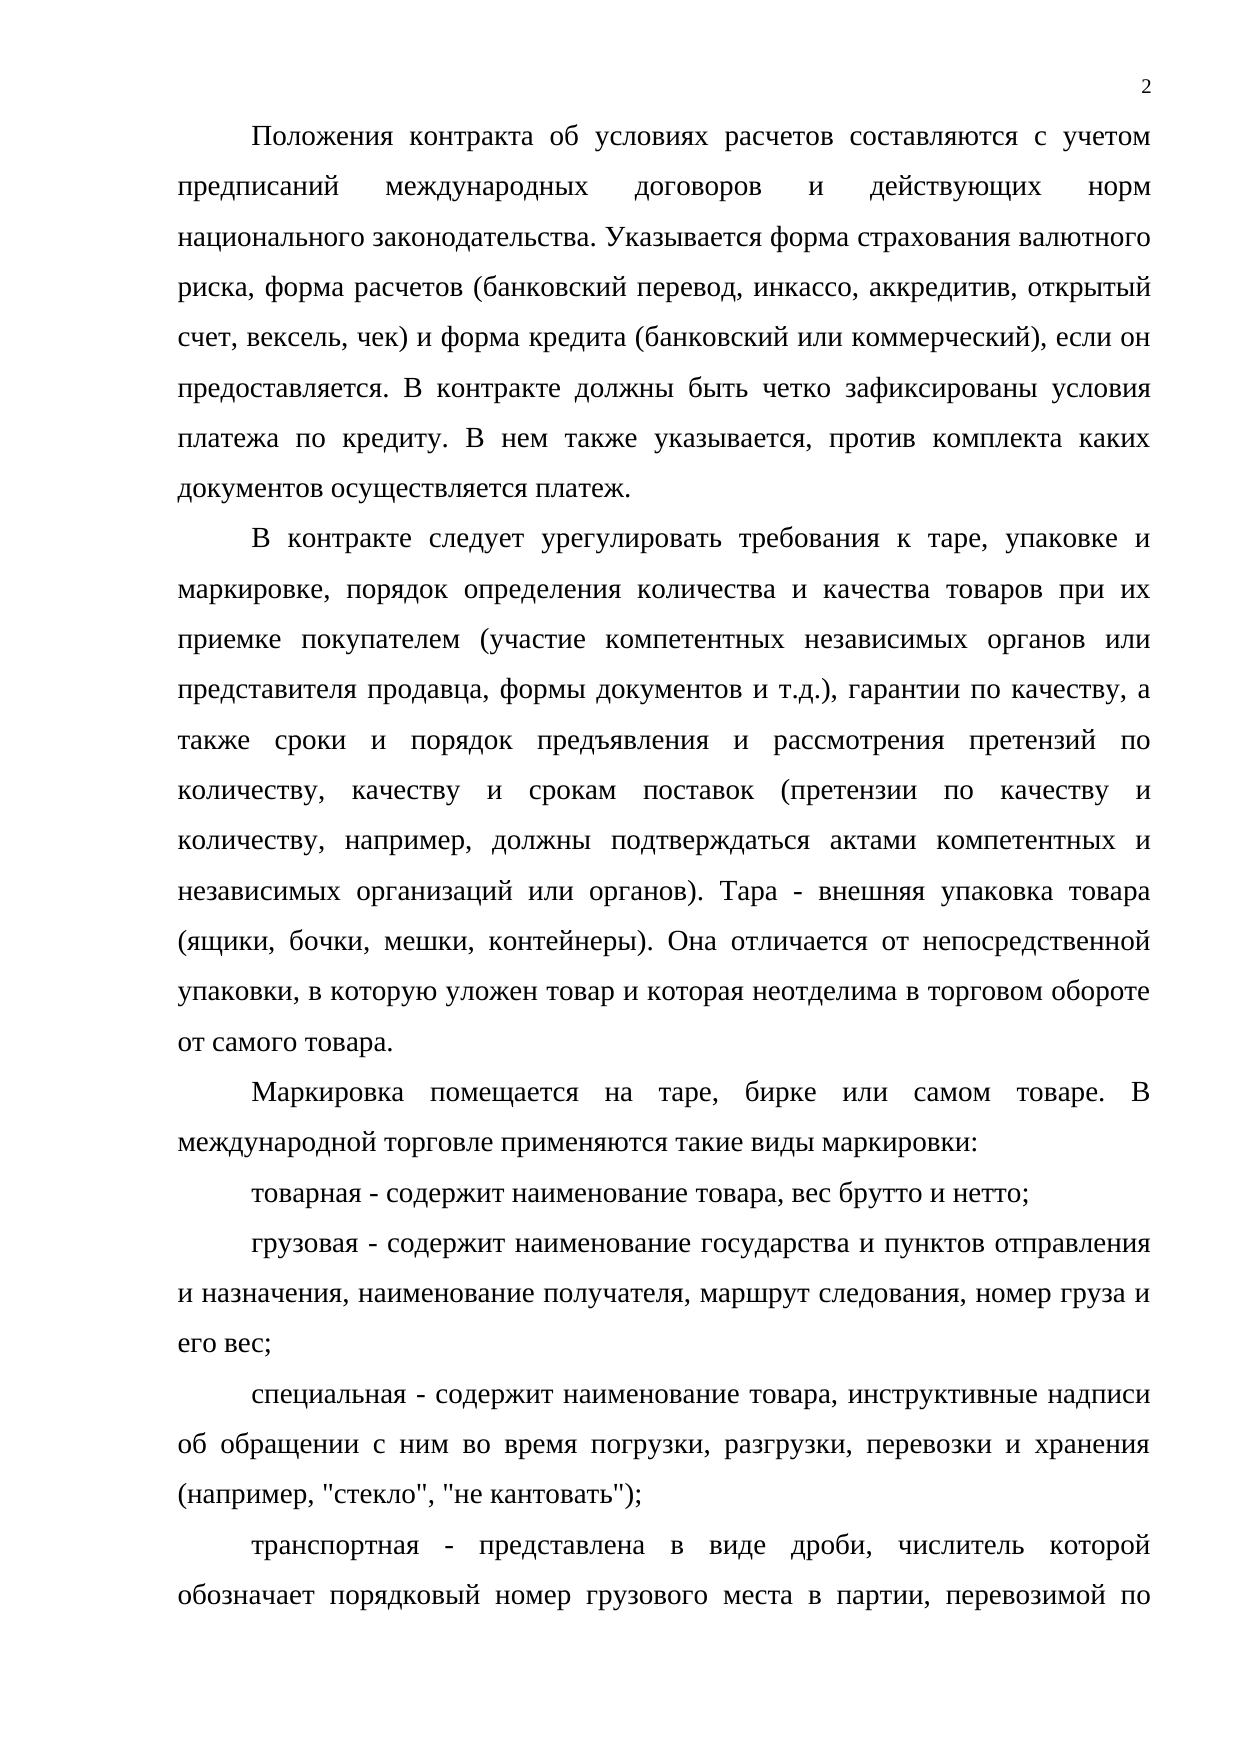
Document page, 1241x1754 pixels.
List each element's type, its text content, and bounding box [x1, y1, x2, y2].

text специальная - содержит наименование товара, инструктивные надписи об обращении с ним во время погрузки, разгрузки, перевозки и хранения (например, "стекло", "не кантовать"); [177, 1376, 1152, 1510]
text грузовая - содержит наименование государства и пунктов отправления и назначения, наименование получателя, маршрут следования, номер груза и его вес; [177, 1225, 1152, 1359]
text В контракте следует урегулировать требования к таре, упаковке и маркировке, порядок определения количества и качества товаров при их приемке покупателем (участие компетентных независимых органов или представителя продавца, формы документов и т.д.), гарантии по качеству, а также сроки и порядок предъявления и рассмотрения претензий по количеству, качеству и срокам поставок (претензии по качеству и количеству, например, должны подтверждаться актами компетентных и независимых организаций или органов). Тара - внешняя упаковка товара (ящики, бочки, мешки, контейнеры). Она отличается от непосредственной упаковки, в которую уложен товар и которая неотделима в торговом обороте от самого товара. [177, 521, 1152, 1057]
text Маркировка помещается на таре, бирке или самом товаре. В международной торговле применяются такие виды маркировки: [177, 1074, 1152, 1158]
text товарная - содержит наименование товара, вес брутто и нетто; [177, 1175, 1152, 1208]
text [177, 1527, 1152, 1611]
text Положения контракта об условиях расчетов составляются с учетом предписаний международных договоров и действующих норм национального законодательства. Указывается форма страхования валютного риска, форма расчетов (банковский перевод, инкассо, аккредитив, открытый счет, вексель, чек) и форма кредита (банковский или коммерческий), если он предоставляется. В контракте должны быть четко зафиксированы условия платежа по кредиту. В нем также указывается, против комплекта каких документов осуществляется платеж. [177, 118, 1152, 504]
